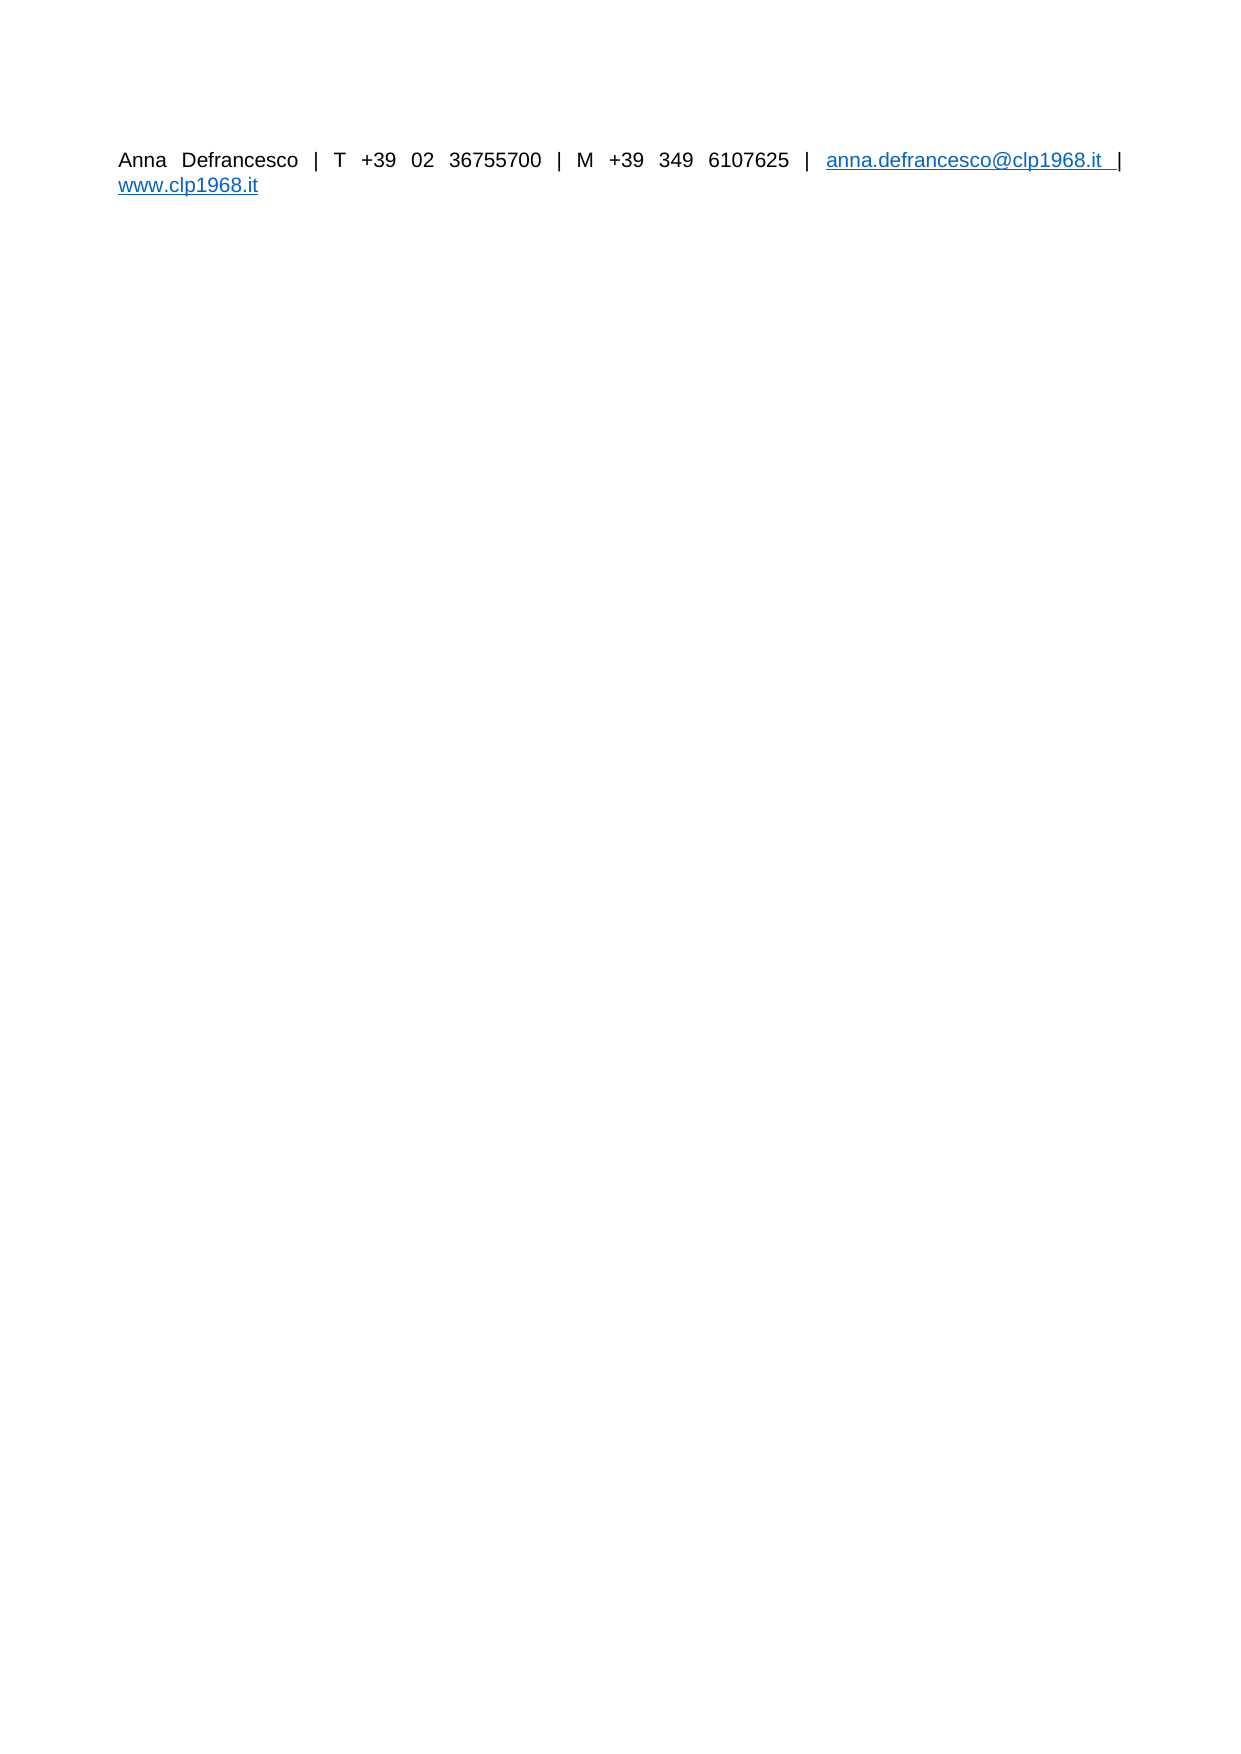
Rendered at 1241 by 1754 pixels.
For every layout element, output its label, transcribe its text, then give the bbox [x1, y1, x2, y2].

text Anna Defrancesco | T +39 02 36755700 | M +39 349 6107625 | anna.defrancesco@clp1968.it | www.clp1968.it [118, 148, 1122, 197]
